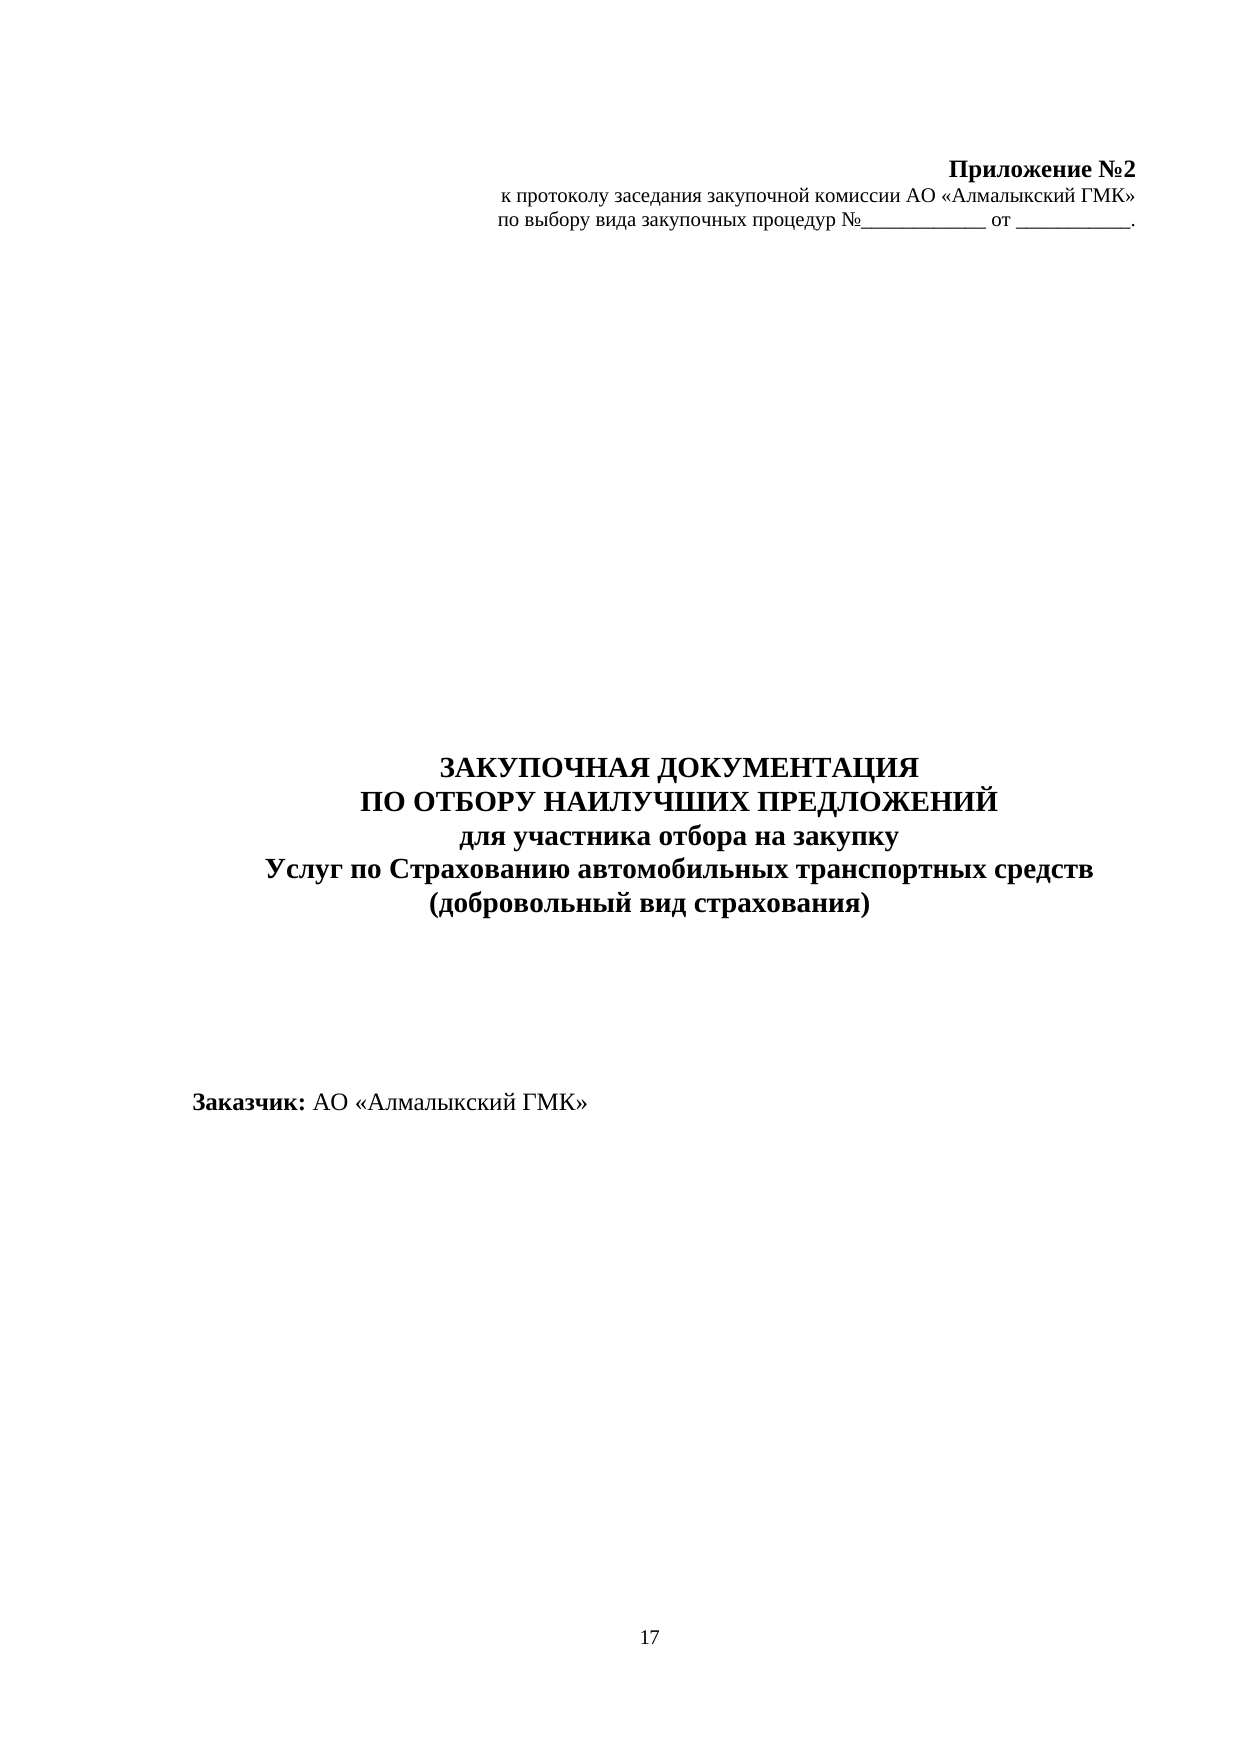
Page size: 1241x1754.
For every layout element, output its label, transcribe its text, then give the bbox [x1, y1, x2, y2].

text ЗАКУПОЧНАЯ ДОКУМЕНТАЦИЯ [148, 751, 1152, 784]
text ПО ОТБОРУ НАИЛУЧШИХ ПРЕДЛОЖЕНИЙ [148, 784, 1152, 818]
text для участника отбора на закупку [148, 818, 1152, 851]
text Заказчик: АО «Алмалыкский ГМК» [192, 1087, 1152, 1116]
text Услуг по Страхованию автомобильных транспортных средств (добровольный вид страхования) [148, 851, 1152, 918]
text по выбору вида закупочных процедур №____________ от ___________. [148, 207, 1136, 231]
text Приложение №2 к протоколу заседания закупочной комиссии АО «Алмалыкский ГМК» [148, 154, 1136, 207]
